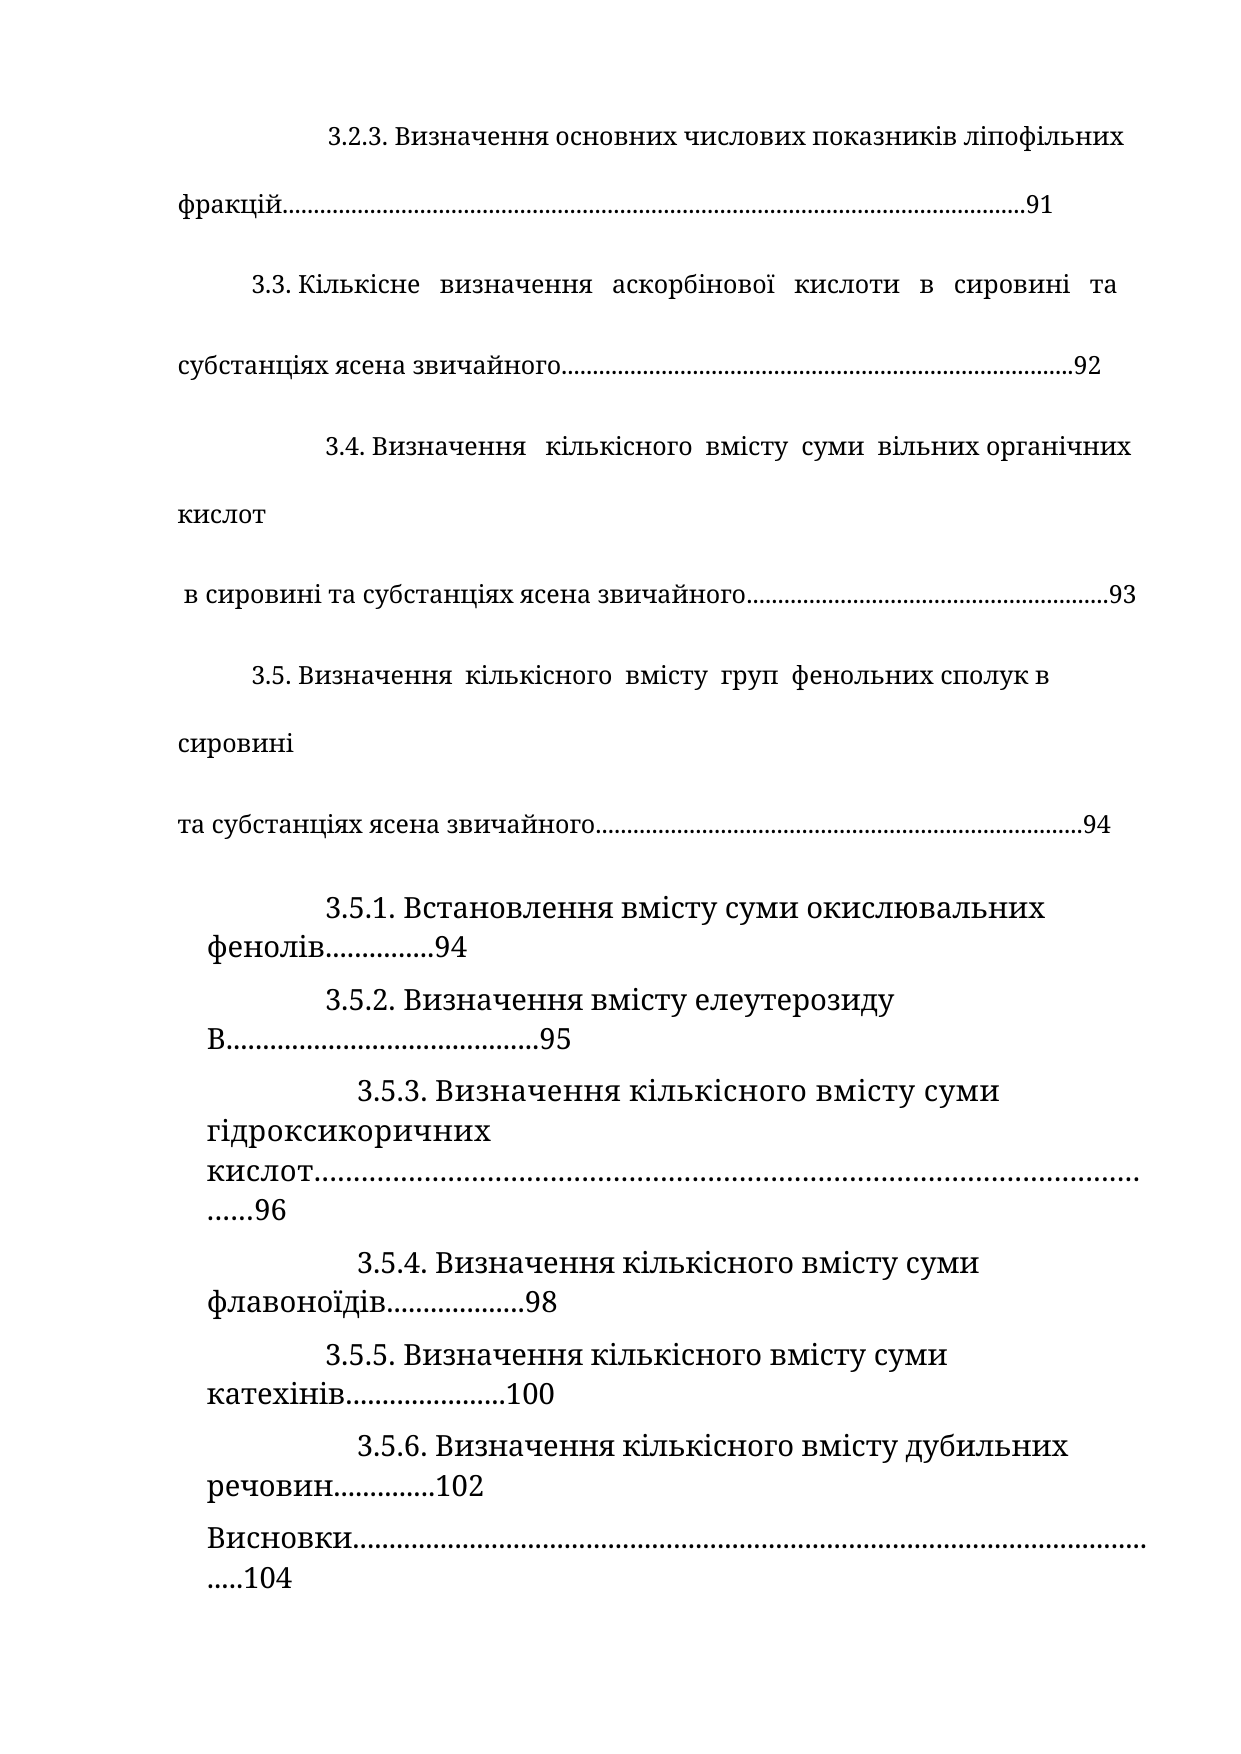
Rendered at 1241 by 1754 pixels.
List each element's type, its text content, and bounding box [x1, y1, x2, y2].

text 3.5.3. Визначення кількісного вмісту суми гідроксикоричних кислот...............................................................................................................96 [207, 1071, 1152, 1229]
text 3.5.1. Встановлення вмісту суми окислювальних фенолів...............94 [207, 887, 1152, 966]
text 3.3. Кількісне визначення аскорбінової кислоти в сировині та [177, 267, 1152, 301]
text Висновки..................................................................................................................104 [207, 1517, 1152, 1597]
text 3.5.2. Визначення вмісту елеутерозиду В...........................................95 [207, 979, 1152, 1058]
text 3.2.3. Визначення основних числових показників ліпофільних фракцій.......................................................................................................................91 [177, 118, 1152, 220]
text субстанціях ясена звичайного..................................................................................92 [177, 347, 1152, 382]
text 3.5.4. Визначення кількісного вмісту суми флавоноїдів...................98 [207, 1242, 1152, 1321]
text 3.5.6. Визначення кількісного вмісту дубильних речовин..............102 [207, 1426, 1152, 1505]
text та субстанціях ясена звичайного..............................................................................94 [177, 806, 1152, 840]
text в сировині та субстанціях ясена звичайного..........................................................93 [177, 577, 1152, 611]
text 3.5.5. Визначення кількісного вмісту суми катехінів......................100 [207, 1334, 1152, 1413]
text 3.4. Визначення кількісного вмісту суми вільних органічних кислот [177, 428, 1152, 530]
text 3.5. Визначення кількісного вмісту груп фенольних сполук в сировині [177, 657, 1152, 760]
